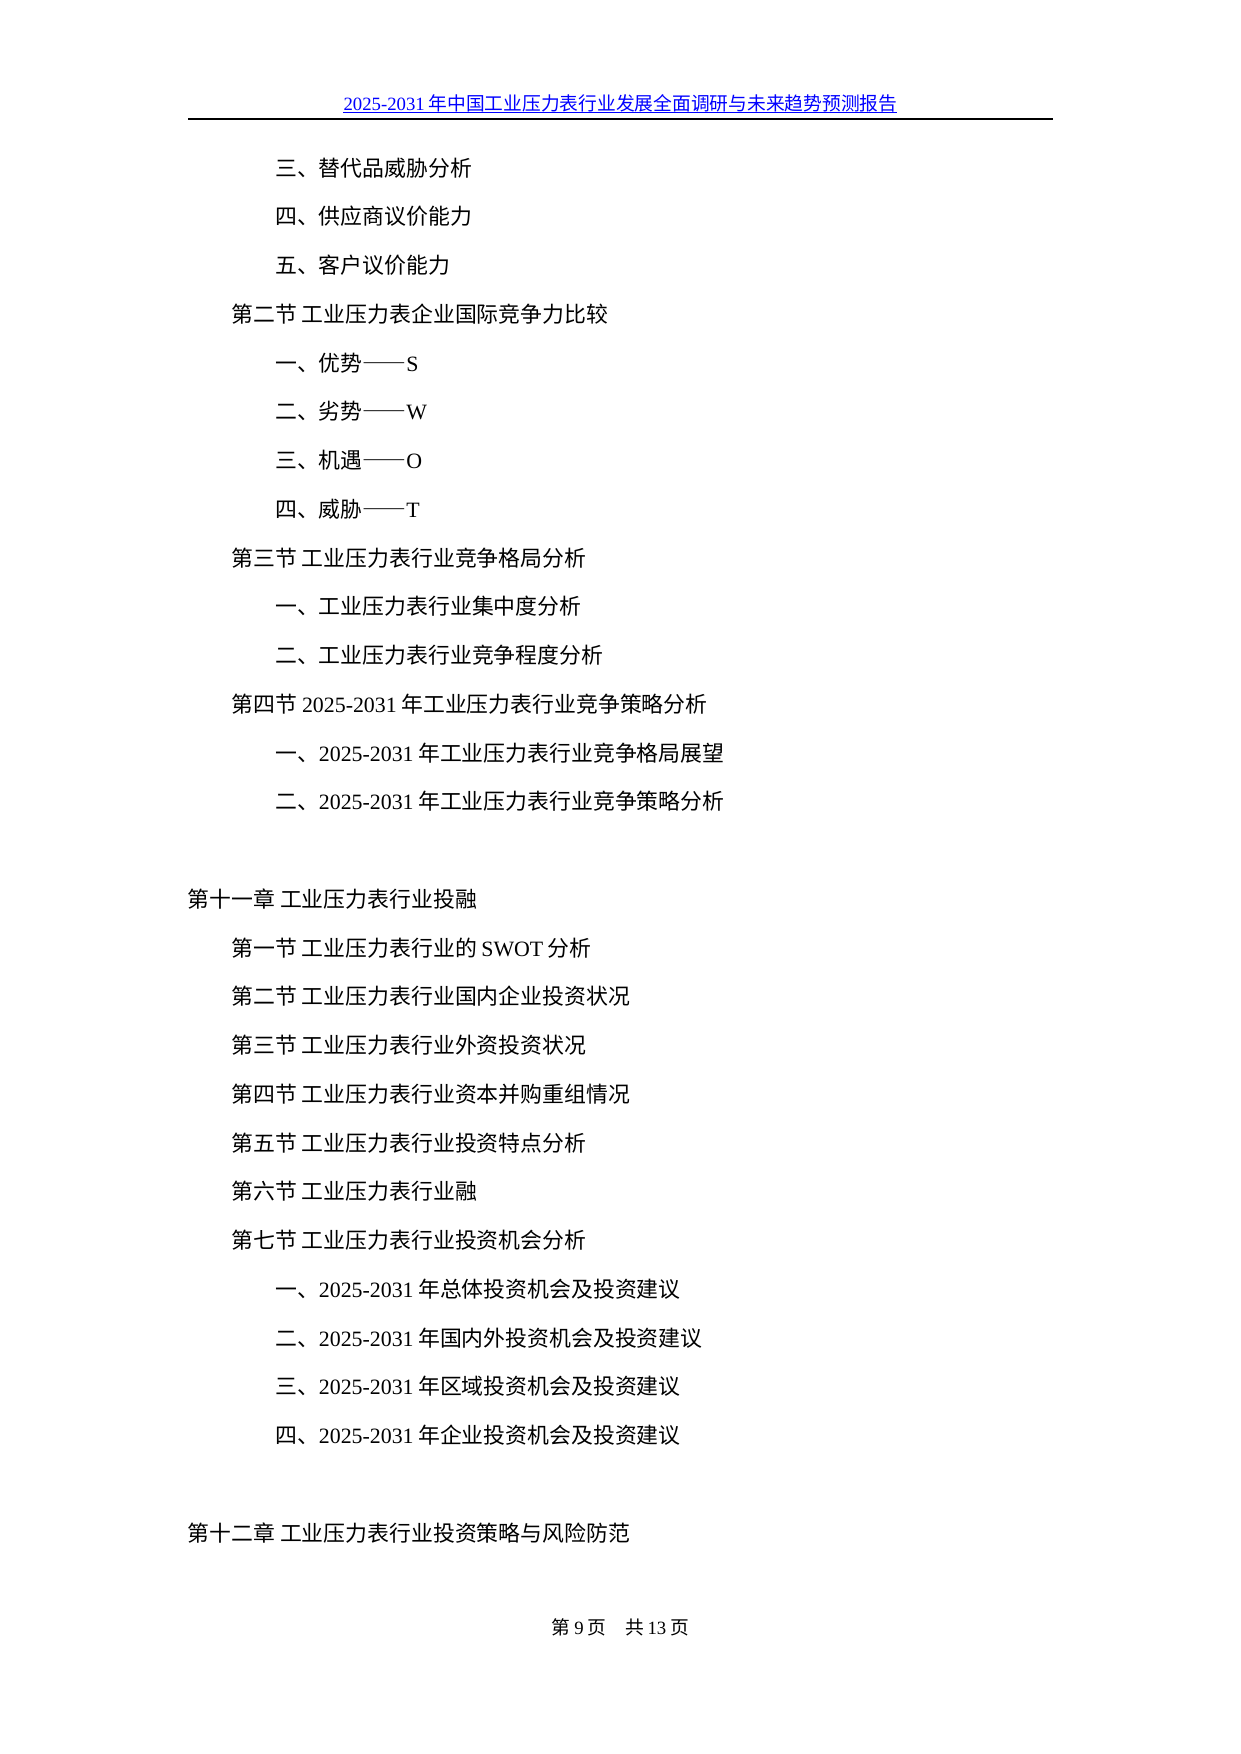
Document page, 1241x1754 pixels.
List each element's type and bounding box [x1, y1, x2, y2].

text [187, 150, 1053, 1548]
